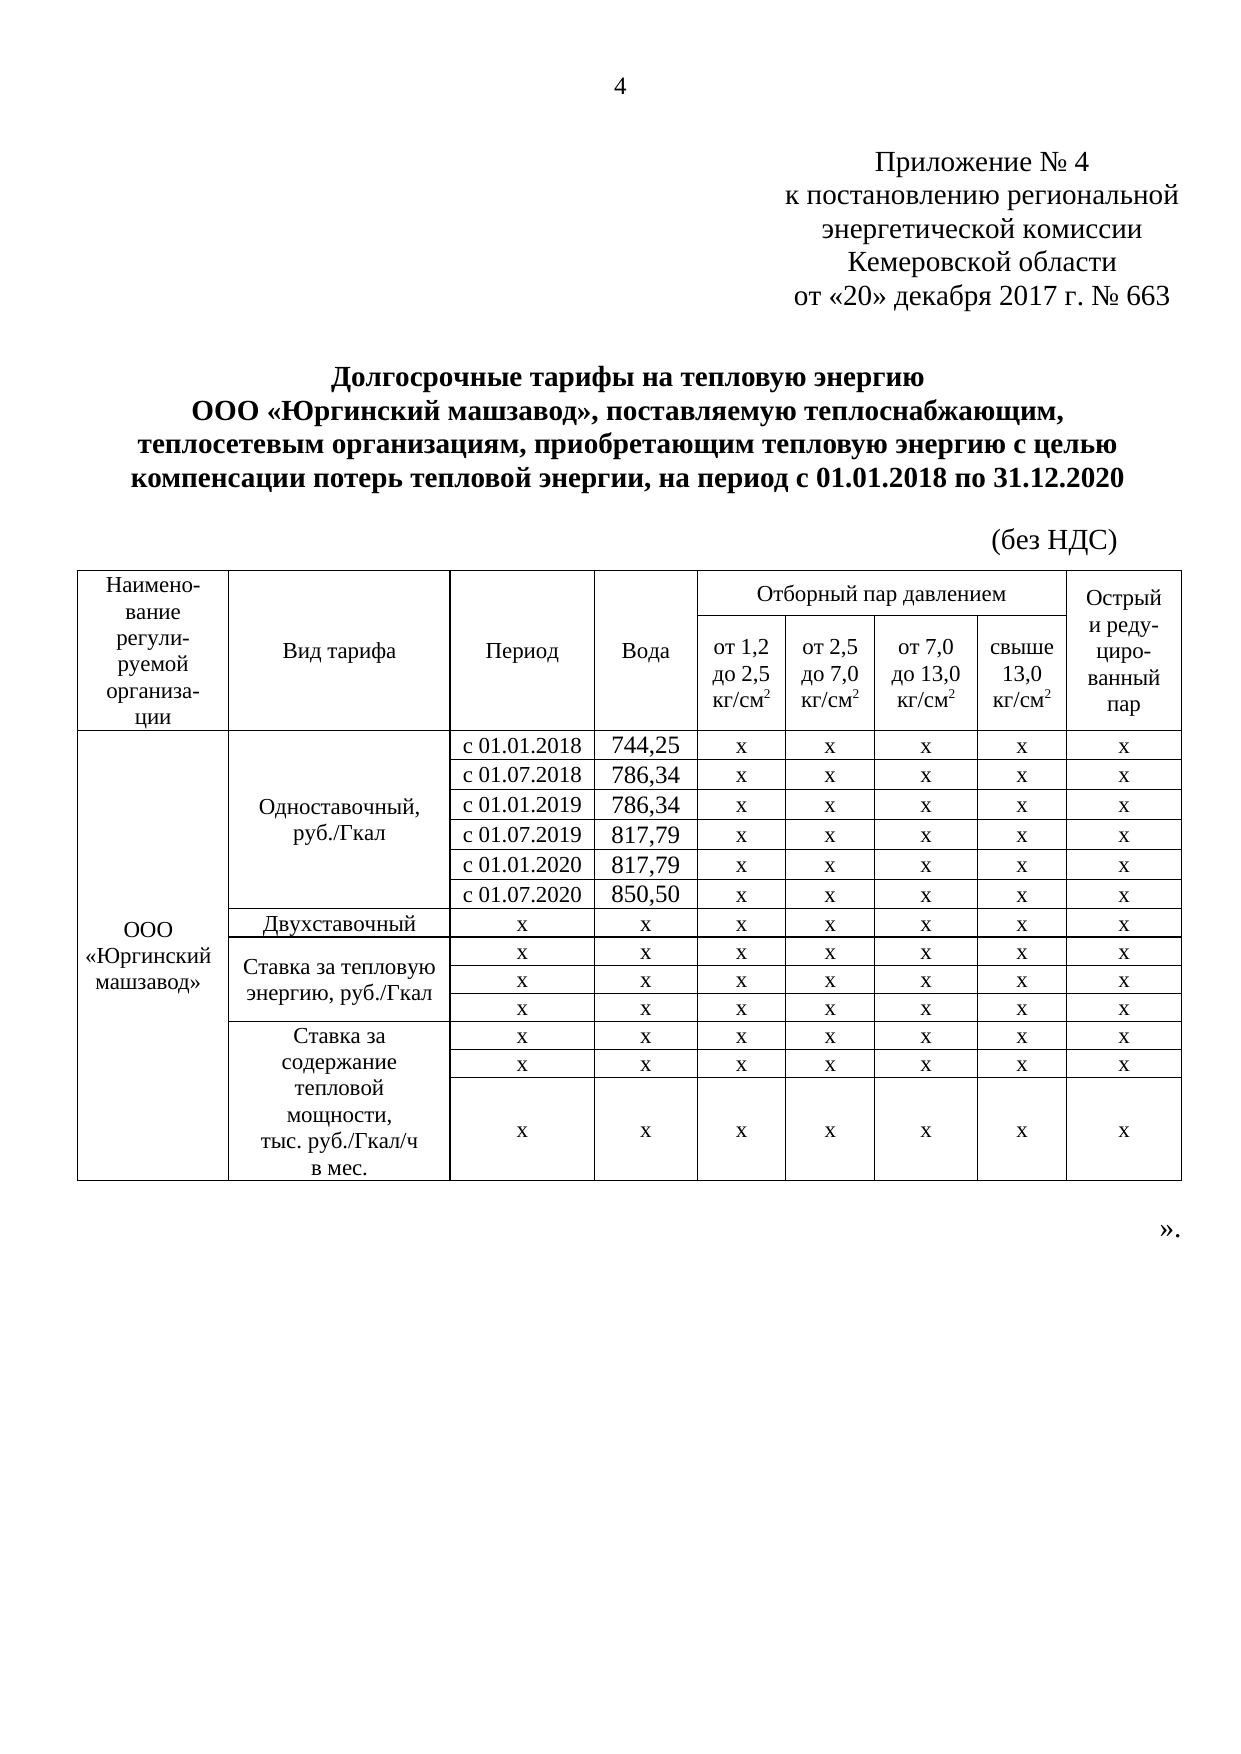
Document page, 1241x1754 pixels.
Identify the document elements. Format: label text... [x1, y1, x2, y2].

table_cell с 01.01.2019 [451, 790, 594, 819]
table_cell x [1067, 820, 1181, 849]
table_cell x [1067, 994, 1181, 1021]
table_cell x [698, 1078, 785, 1180]
table_cell от 7,0 до 13,0 кг/см2 [875, 616, 977, 729]
table_cell x [875, 994, 977, 1021]
text ООО «Юргинский машзавод», поставляемую теплоснабжающим, теплосетевым организациям, приобретающим тепловую энергию с целью компенсации потерь тепловой энергии, на период с 01.01.2018 по 31.12.2020 [103, 393, 1152, 494]
text Долгосрочные тарифы на тепловую энергию [103, 359, 1152, 393]
table_cell Ставка за содержание тепловой мощности, тыс. руб./Гкал/ч в мес. [229, 1022, 449, 1180]
text Приложение № 4 к постановлению региональной [679, 144, 1240, 211]
table_cell 817,79 [595, 850, 697, 878]
table_cell x [451, 938, 594, 964]
table_header Острый и реду-циро-ванный пар [1067, 571, 1181, 729]
table_cell x [978, 1078, 1066, 1180]
table_cell x [786, 1022, 874, 1049]
table_header Период [451, 571, 594, 729]
table_cell x [698, 850, 785, 878]
table_cell x [698, 909, 785, 936]
table_cell x [451, 1050, 594, 1077]
table_cell с 01.07.2020 [451, 880, 594, 908]
table_cell x [595, 994, 697, 1021]
table_cell x [786, 880, 874, 908]
table_cell x [1067, 1050, 1181, 1077]
table_cell x [786, 1050, 874, 1077]
table_cell x [1067, 731, 1181, 759]
table_cell x [595, 966, 697, 993]
table_cell Двухставочный [229, 909, 449, 936]
table_cell x [595, 1050, 697, 1077]
table_cell x [875, 760, 977, 789]
table_cell x [698, 790, 785, 819]
table_cell 786,34 [595, 790, 697, 819]
table_cell x [875, 1050, 977, 1077]
table_cell 817,79 [595, 820, 697, 849]
table_cell x [786, 790, 874, 819]
table_cell ООО «Юргинский машзавод» [78, 731, 228, 1180]
table_cell x [786, 760, 874, 789]
table_cell x [1067, 1078, 1181, 1180]
table_cell от 2,5 до 7,0 кг/см2 [786, 616, 874, 729]
table_cell x [978, 1050, 1066, 1077]
table_cell x [978, 938, 1066, 964]
table_cell 850,50 [595, 880, 697, 908]
table_cell x [875, 966, 977, 993]
table_cell x [978, 966, 1066, 993]
table_cell x [595, 1078, 697, 1180]
table_cell x [698, 1022, 785, 1049]
table_cell x [978, 909, 1066, 936]
table_header Вода [595, 571, 697, 729]
text Кемеровской области [679, 244, 1240, 278]
table_cell x [595, 909, 697, 936]
table_cell x [1067, 850, 1181, 878]
table_header Наимено-вание регули-руемой организа-ции [78, 571, 228, 729]
table_cell x [1067, 938, 1181, 964]
table_cell x [978, 731, 1066, 759]
table_cell x [698, 760, 785, 789]
table_cell x [875, 880, 977, 908]
table_cell x [875, 731, 977, 759]
table_cell x [451, 909, 594, 936]
table_cell x [978, 994, 1066, 1021]
table_cell x [786, 820, 874, 849]
text ». [694, 1210, 1181, 1243]
table_cell с 01.01.2018 [451, 731, 594, 759]
table_cell x [978, 820, 1066, 849]
table_cell x [875, 850, 977, 878]
table_cell с 01.07.2019 [451, 820, 594, 849]
table_cell x [1067, 966, 1181, 993]
table_cell x [786, 1078, 874, 1180]
table_cell x [451, 1022, 594, 1049]
table_cell x [978, 760, 1066, 789]
table_cell x [595, 938, 697, 964]
table_cell x [698, 1050, 785, 1077]
table_cell x [698, 880, 785, 908]
table_cell 744,25 [595, 731, 697, 759]
table_cell x [595, 1022, 697, 1049]
table_cell x [978, 1022, 1066, 1049]
table_cell x [978, 790, 1066, 819]
table_cell свыше 13,0 кг/см2 [978, 616, 1066, 729]
table_cell x [875, 790, 977, 819]
table_cell x [875, 820, 977, 849]
table_cell x [786, 938, 874, 964]
table_cell с 01.07.2018 [451, 760, 594, 789]
table_cell от 1,2 до 2,5 кг/см2 [698, 616, 785, 729]
table_cell x [786, 909, 874, 936]
table_cell x [698, 994, 785, 1021]
table_cell x [875, 938, 977, 964]
table_cell Ставка за тепловую энергию, руб./Гкал [229, 938, 449, 1021]
table_cell x [698, 731, 785, 759]
table_cell x [786, 731, 874, 759]
table_cell x [786, 850, 874, 878]
text энергетической комиссии [679, 211, 1240, 244]
table_cell x [786, 966, 874, 993]
table_cell x [698, 966, 785, 993]
table_cell x [698, 820, 785, 849]
table_cell x [1067, 880, 1181, 908]
table_cell x [786, 994, 874, 1021]
table_cell x [875, 1022, 977, 1049]
table_cell x [1067, 760, 1181, 789]
table_header Отборный пар давлением [698, 571, 1066, 615]
table_cell x [451, 1078, 594, 1180]
table_cell x [1067, 790, 1181, 819]
table_cell 786,34 [595, 760, 697, 789]
table_cell x [978, 850, 1066, 878]
text (без НДС) [103, 522, 1152, 556]
table_cell x [978, 880, 1066, 908]
table_cell с 01.01.2020 [451, 850, 594, 878]
text от «20» декабря 2017 г. № 663 [679, 278, 1240, 312]
table_cell x [451, 966, 594, 993]
table_cell Одноставочный, руб./Гкал [229, 731, 449, 908]
table_cell x [875, 1078, 977, 1180]
table_cell x [698, 938, 785, 964]
table_cell x [451, 994, 594, 1021]
table_cell x [1067, 909, 1181, 936]
table_cell x [875, 909, 977, 936]
table_cell x [1067, 1022, 1181, 1049]
table_header Вид тарифа [229, 571, 449, 729]
